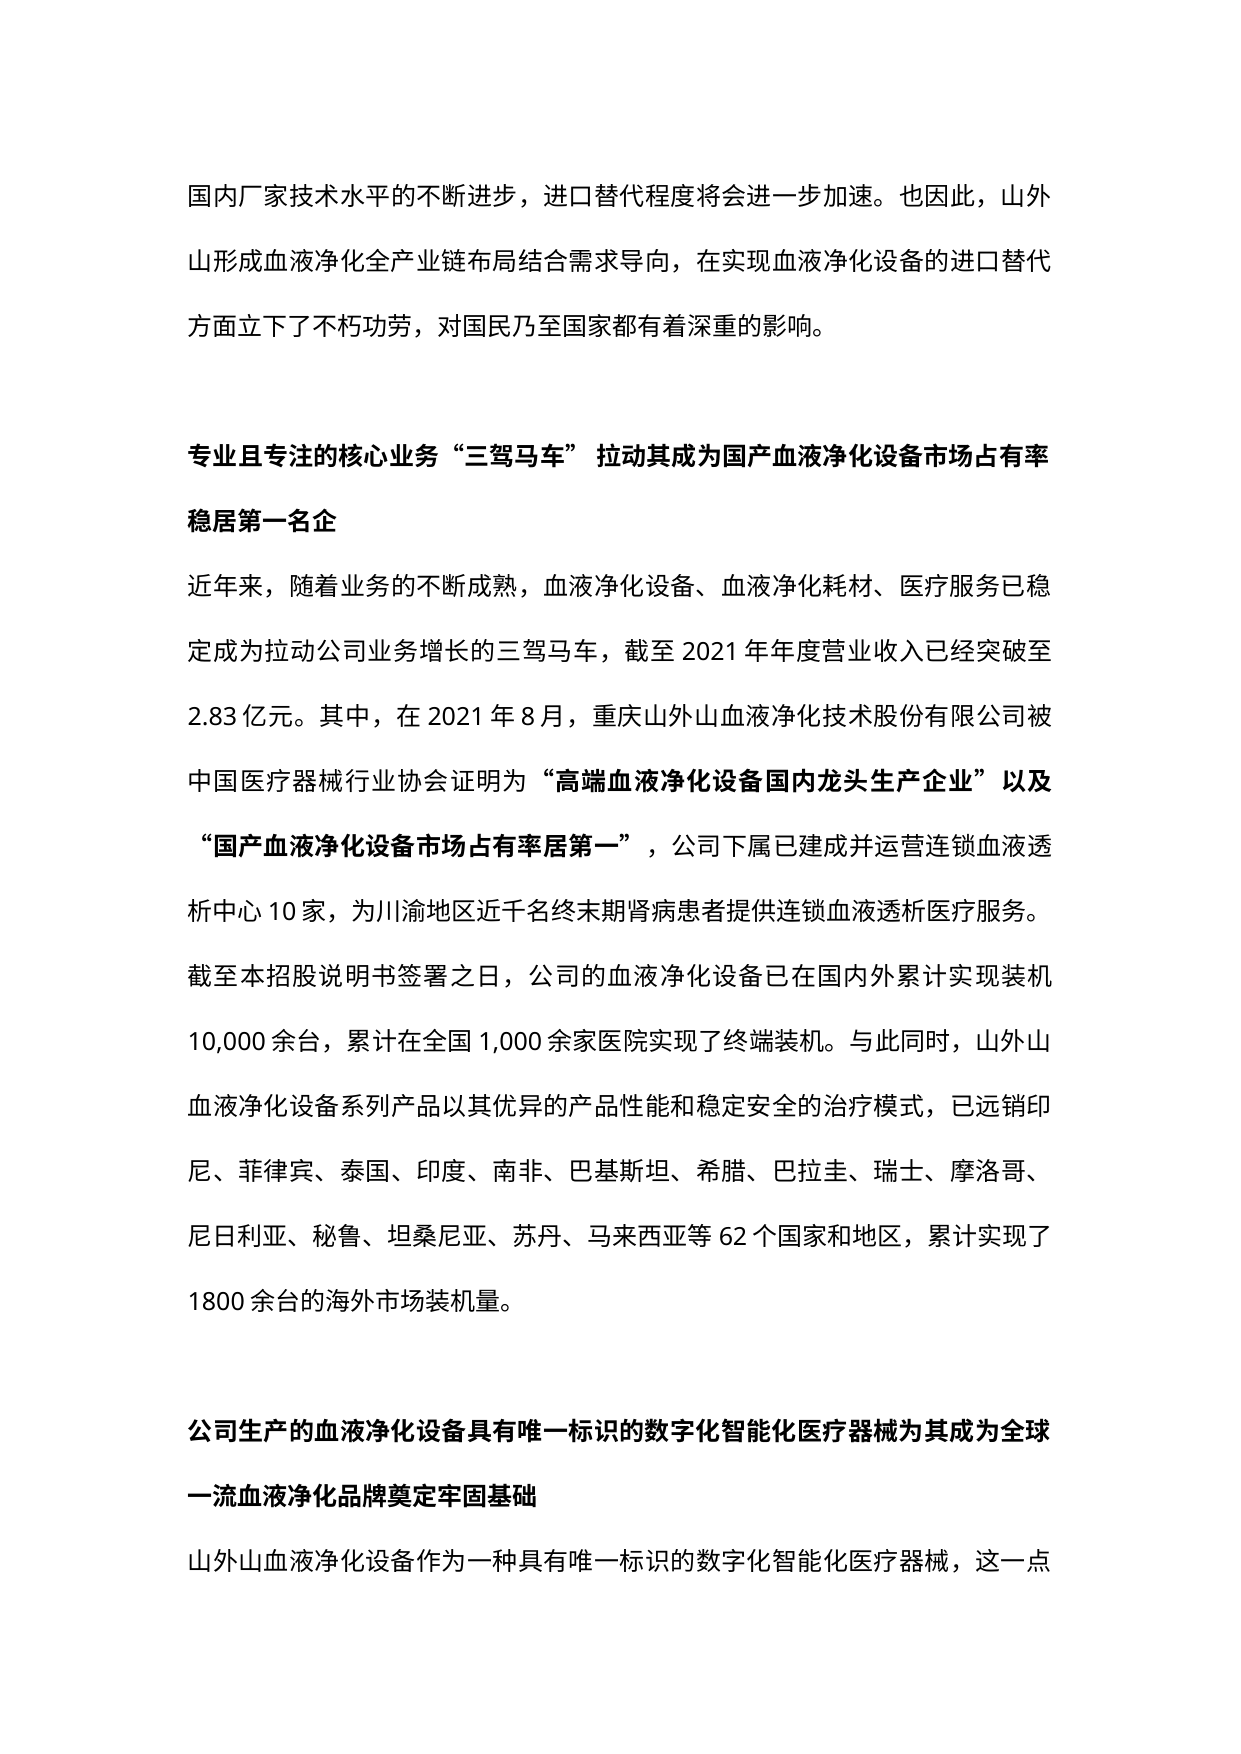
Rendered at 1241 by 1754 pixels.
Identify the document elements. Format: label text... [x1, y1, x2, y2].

text 公司生产的血液净化设备具有唯一标识的数字化智能化医疗器械为其成为全球一流血液净化品牌奠定牢固基础 [187, 1397, 1053, 1527]
text 专业且专注的核心业务“三驾马车” 拉动其成为国产血液净化设备市场占有率稳居第一名企 [187, 422, 1053, 552]
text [187, 1527, 1053, 1592]
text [187, 162, 1053, 357]
text 近年来，随着业务的不断成熟，血液净化设备、血液净化耗材、医疗服务已稳定成为拉动公司业务增长的三驾马车，截至2021年年度营业收入已经突破至2.83亿元。其中，在2021年8月，重庆山外山血液净化技术股份有限公司被中国医疗器械行业协会证明为“高端血液净化设备国内龙头生产企业”以及“国产血液净化设备市场占有率居第一”，公司下属已建成并运营连锁血液透析中心10家，为川渝地区近千名终末期肾病患者提供连锁血液透析医疗服务。截至本招股说明书签署之日，公司的血液净化设备已在国内外累计实现装机10,000余台，累计在全国1,000余家医院实现了终端装机。与此同时，山外山血液净化设备系列产品以其优异的产品性能和稳定安全的治疗模式，已远销印尼、菲律宾、泰国、印度、南非、巴基斯坦、希腊、巴拉圭、瑞士、摩洛哥、尼日利亚、秘鲁、坦桑尼亚、苏丹、马来西亚等62个国家和地区，累计实现了1800余台的海外市场装机量。 [187, 552, 1053, 1332]
